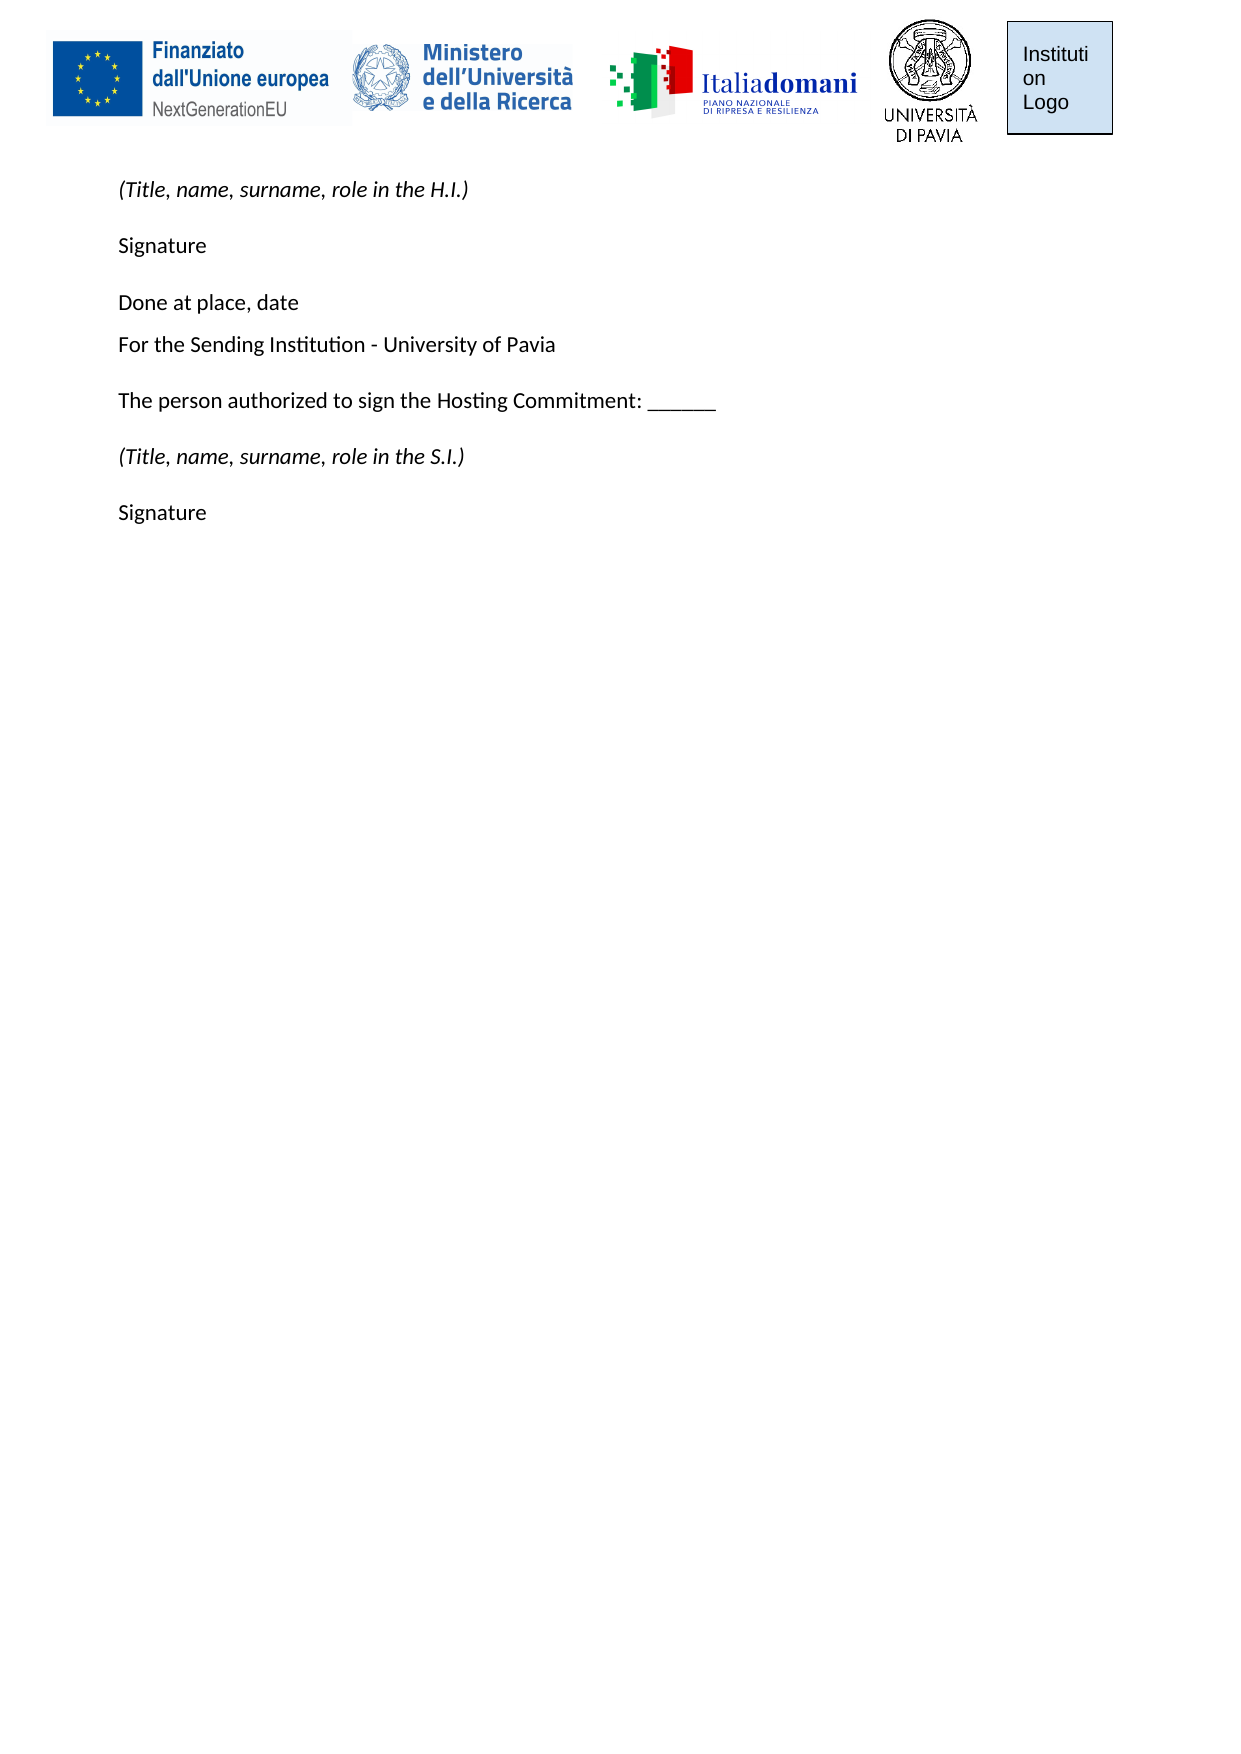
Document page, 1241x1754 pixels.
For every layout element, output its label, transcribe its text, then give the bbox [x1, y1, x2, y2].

text Signature [118, 232, 1122, 260]
text The person authorized to sign the Hosting Commitment: ______ [118, 386, 1122, 414]
picture [881, 15, 980, 147]
text (Title, name, surname, role in the H.I.) [118, 176, 1122, 204]
text Signature [118, 498, 1122, 526]
text (Title, name, surname, role in the S.I.) [118, 442, 1122, 470]
text For the Sending Institution - University of Pavia [118, 330, 1122, 358]
text Done at place, date [118, 288, 1122, 316]
picture [46, 30, 573, 126]
picture [602, 31, 871, 124]
